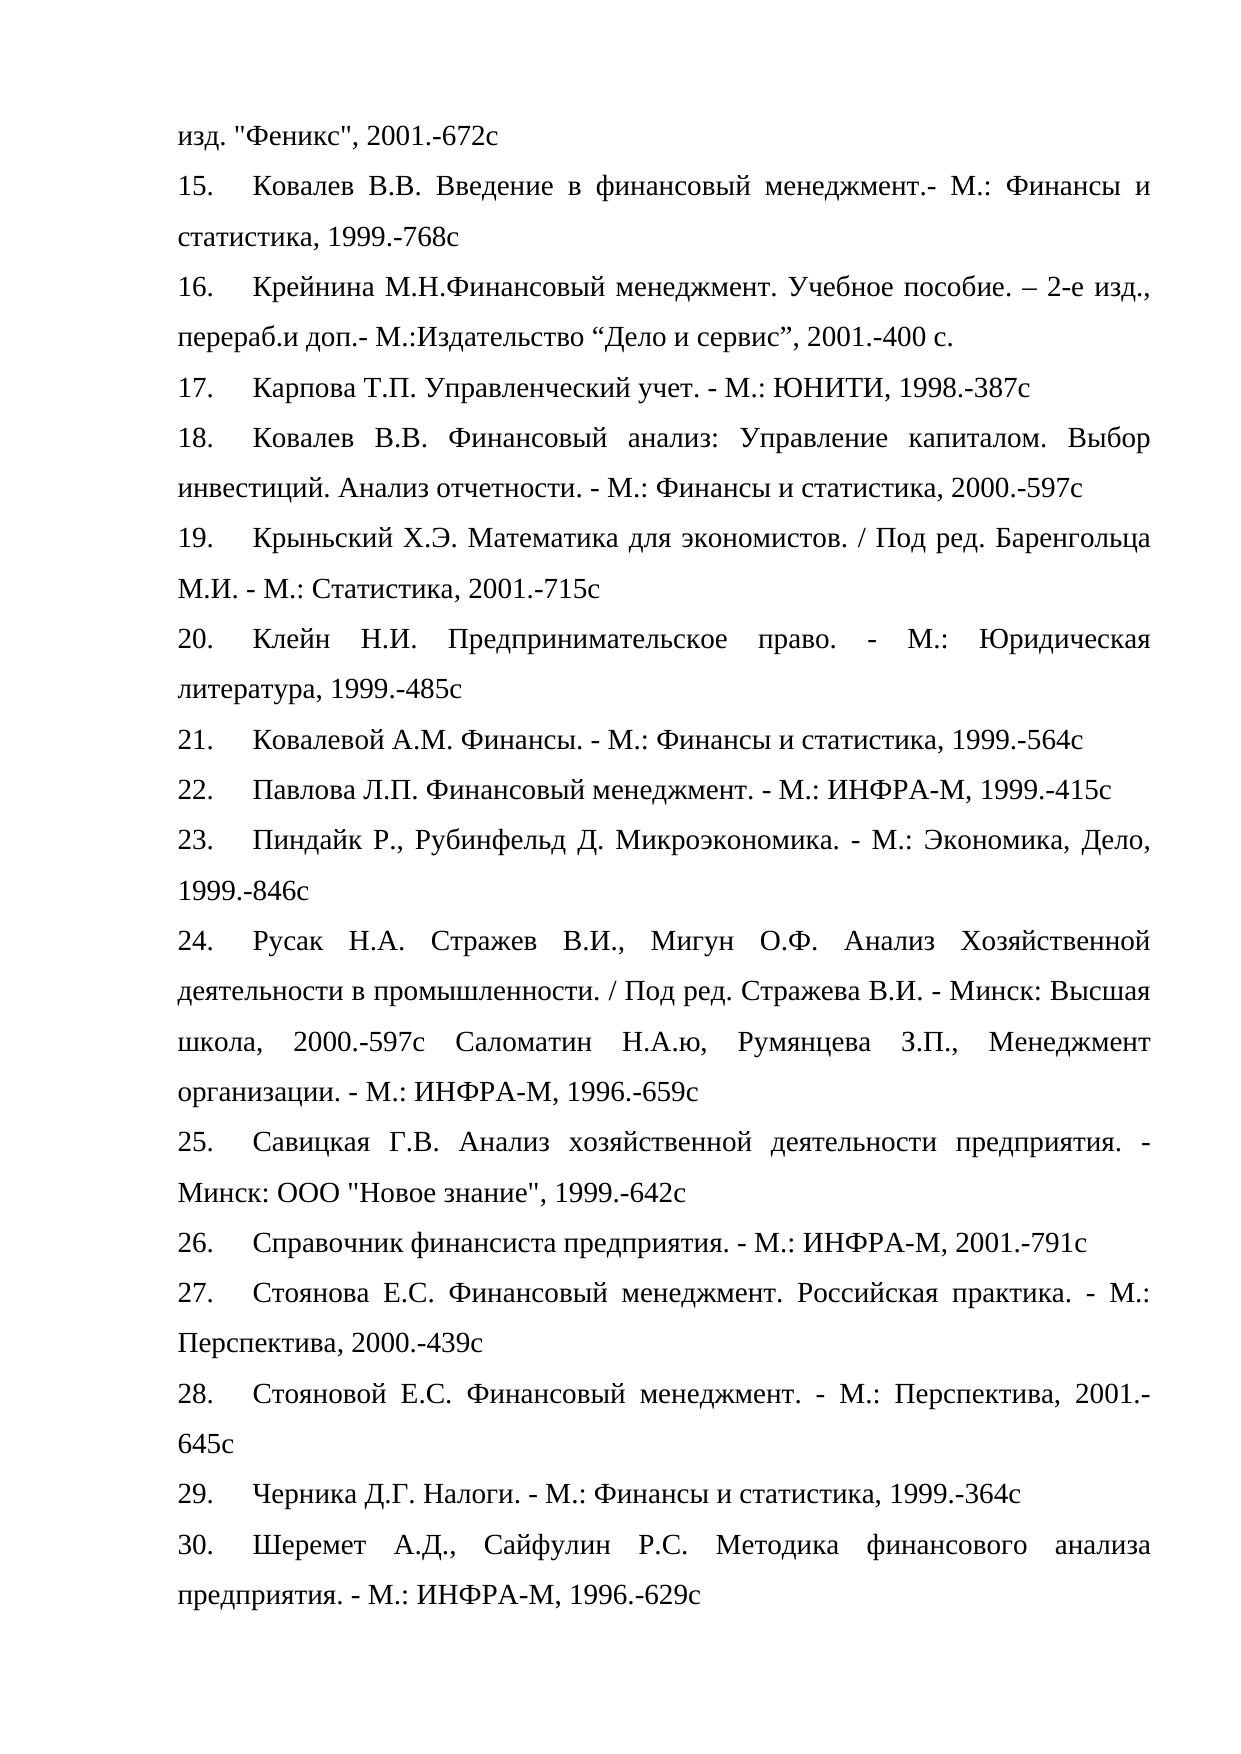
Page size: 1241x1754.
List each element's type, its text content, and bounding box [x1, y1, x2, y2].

list Клейн Н.И. Предпринимательское право. - М.: Юридическая литература, 1999.-485с [177, 621, 1152, 705]
list Савицкая Г.В. Анализ хозяйственной деятельности предприятия. - Минск: ООО "Новое знание", 1999.-642с [177, 1124, 1152, 1208]
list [177, 118, 1152, 152]
list Пиндайк Р., Рубинфельд Д. Микроэкономика. - М.: Экономика, Дело, 1999.-846с [177, 822, 1152, 906]
list Черника Д.Г. Налоги. - М.: Финансы и статистика, 1999.-364с [177, 1477, 1152, 1510]
list Ковалевой А.М. Финансы. - М.: Финансы и статистика, 1999.-564с [177, 722, 1152, 755]
list Справочник финансиста предприятия. - М.: ИНФРА-М, 2001.-791с [177, 1225, 1152, 1258]
list Русак Н.А. Стражев В.И., Мигун О.Ф. Анализ Хозяйственной деятельности в промышленности. / Под ред. Стражева В.И. - Минск: Высшая школа, 2000.-597с Саломатин Н.А.ю, Румянцева З.П., Менеджмент организации. - М.: ИНФРА-М, 1996.-659с [177, 923, 1152, 1108]
list Стоянова Е.С. Финансовый менеджмент. Российская практика. - М.: Перспектива, 2000.-439с [177, 1275, 1152, 1359]
list Стояновой Е.С. Финансовый менеджмент. - М.: Перспектива, 2001.-645с [177, 1376, 1152, 1460]
list Шеремет А.Д., Сайфулин Р.С. Методика финансового анализа предприятия. - М.: ИНФРА-М, 1996.-629с [177, 1527, 1152, 1611]
list Карпова Т.П. Управленческий учет. - М.: ЮНИТИ, 1998.-387с [177, 370, 1152, 403]
list Ковалев В.В. Введение в финансовый менеджмент.- М.: Финансы и статистика, 1999.-768с [177, 168, 1152, 252]
list Павлова Л.П. Финансовый менеджмент. - М.: ИНФРА-М, 1999.-415с [177, 772, 1152, 806]
list Крыньский Х.Э. Математика для экономистов. / Под ред. Баренгольца М.И. - М.: Статистика, 2001.-715с [177, 521, 1152, 604]
list Ковалев В.В. Финансовый анализ: Управление капиталом. Выбор инвестиций. Анализ отчетности. - М.: Финансы и статистика, 2000.-597с [177, 420, 1152, 504]
list Крейнина М.Н.Финансовый менеджмент. Учебное пособие. – 2-е изд., перераб.и доп.- М.:Издательство “Дело и сервис”, 2001.-400 с. [177, 269, 1152, 353]
